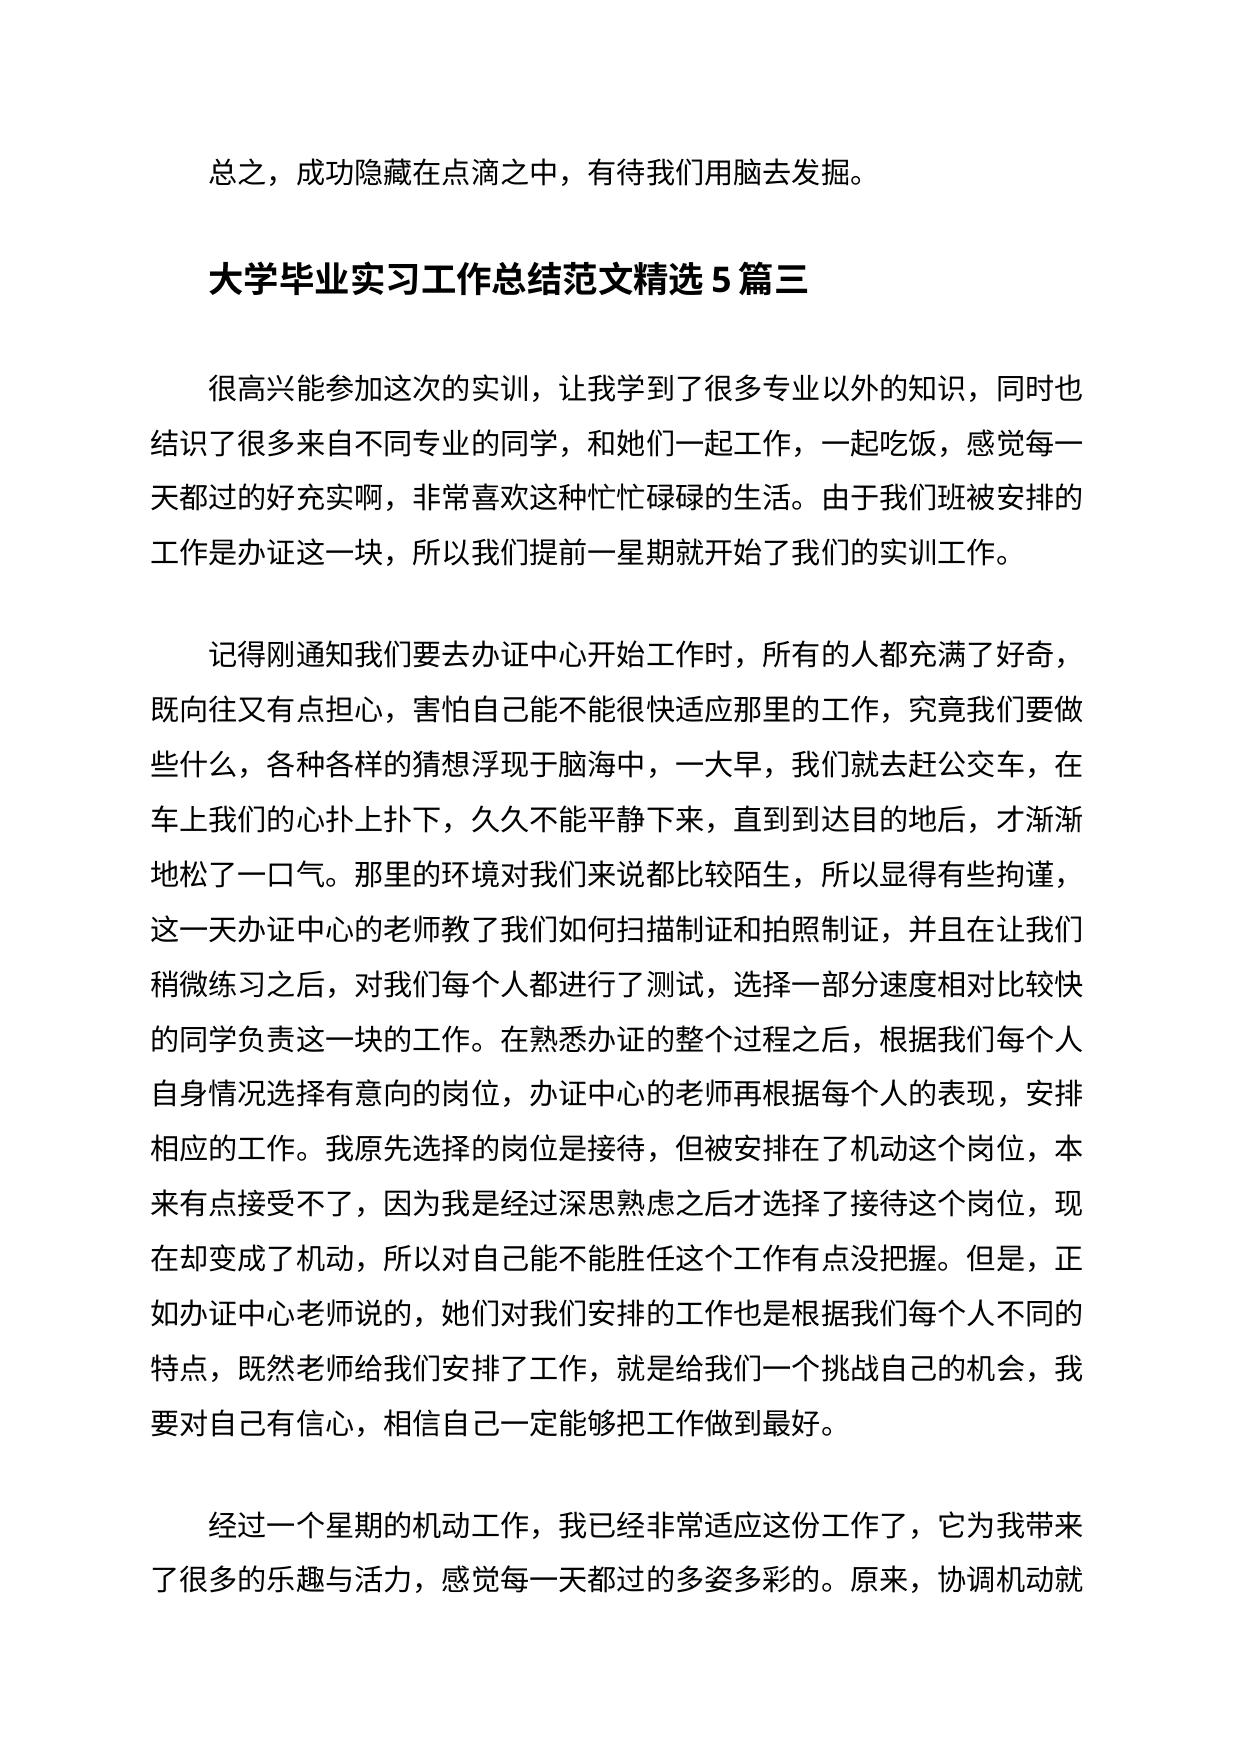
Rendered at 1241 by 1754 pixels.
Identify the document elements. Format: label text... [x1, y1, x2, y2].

text 记得刚通知我们要去办证中心开始工作时，所有的人都充满了好奇，既向往又有点担心，害怕自己能不能很快适应那里的工作，究竟我们要做些什么，各种各样的猜想浮现于脑海中，一大早，我们就去赶公交车，在车上我们的心扑上扑下，久久不能平静下来，直到到达目的地后，才渐渐地松了一口气。那里的环境对我们来说都比较陌生，所以显得有些拘谨，这一天办证中心的老师教了我们如何扫描制证和拍照制证，并且在让我们稍微练习之后，对我们每个人都进行了测试，选择一部分速度相对比较快的同学负责这一块的工作。在熟悉办证的整个过程之后，根据我们每个人自身情况选择有意向的岗位，办证中心的老师再根据每个人的表现，安排相应的工作。我原先选择的岗位是接待，但被安排在了机动这个岗位，本来有点接受不了，因为我是经过深思熟虑之后才选择了接待这个岗位，现在却变成了机动，所以对自己能不能胜任这个工作有点没把握。但是，正如办证中心老师说的，她们对我们安排的工作也是根据我们每个人不同的特点，既然老师给我们安排了工作，就是给我们一个挑战自己的机会，我要对自己有信心，相信自己一定能够把工作做到最好。 [150, 632, 1090, 1443]
text 总之，成功隐藏在点滴之中，有待我们用脑去发掘。 [150, 150, 1090, 192]
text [150, 1502, 1090, 1599]
text 很高兴能参加这次的实训，让我学到了很多专业以外的知识，同时也结识了很多来自不同专业的同学，和她们一起工作，一起吃饭，感觉每一天都过的好充实啊，非常喜欢这种忙忙碌碌的生活。由于我们班被安排的工作是办证这一块，所以我们提前一星期就开始了我们的实训工作。 [150, 365, 1090, 572]
text 大学毕业实习工作总结范文精选5篇三 [150, 252, 1090, 303]
